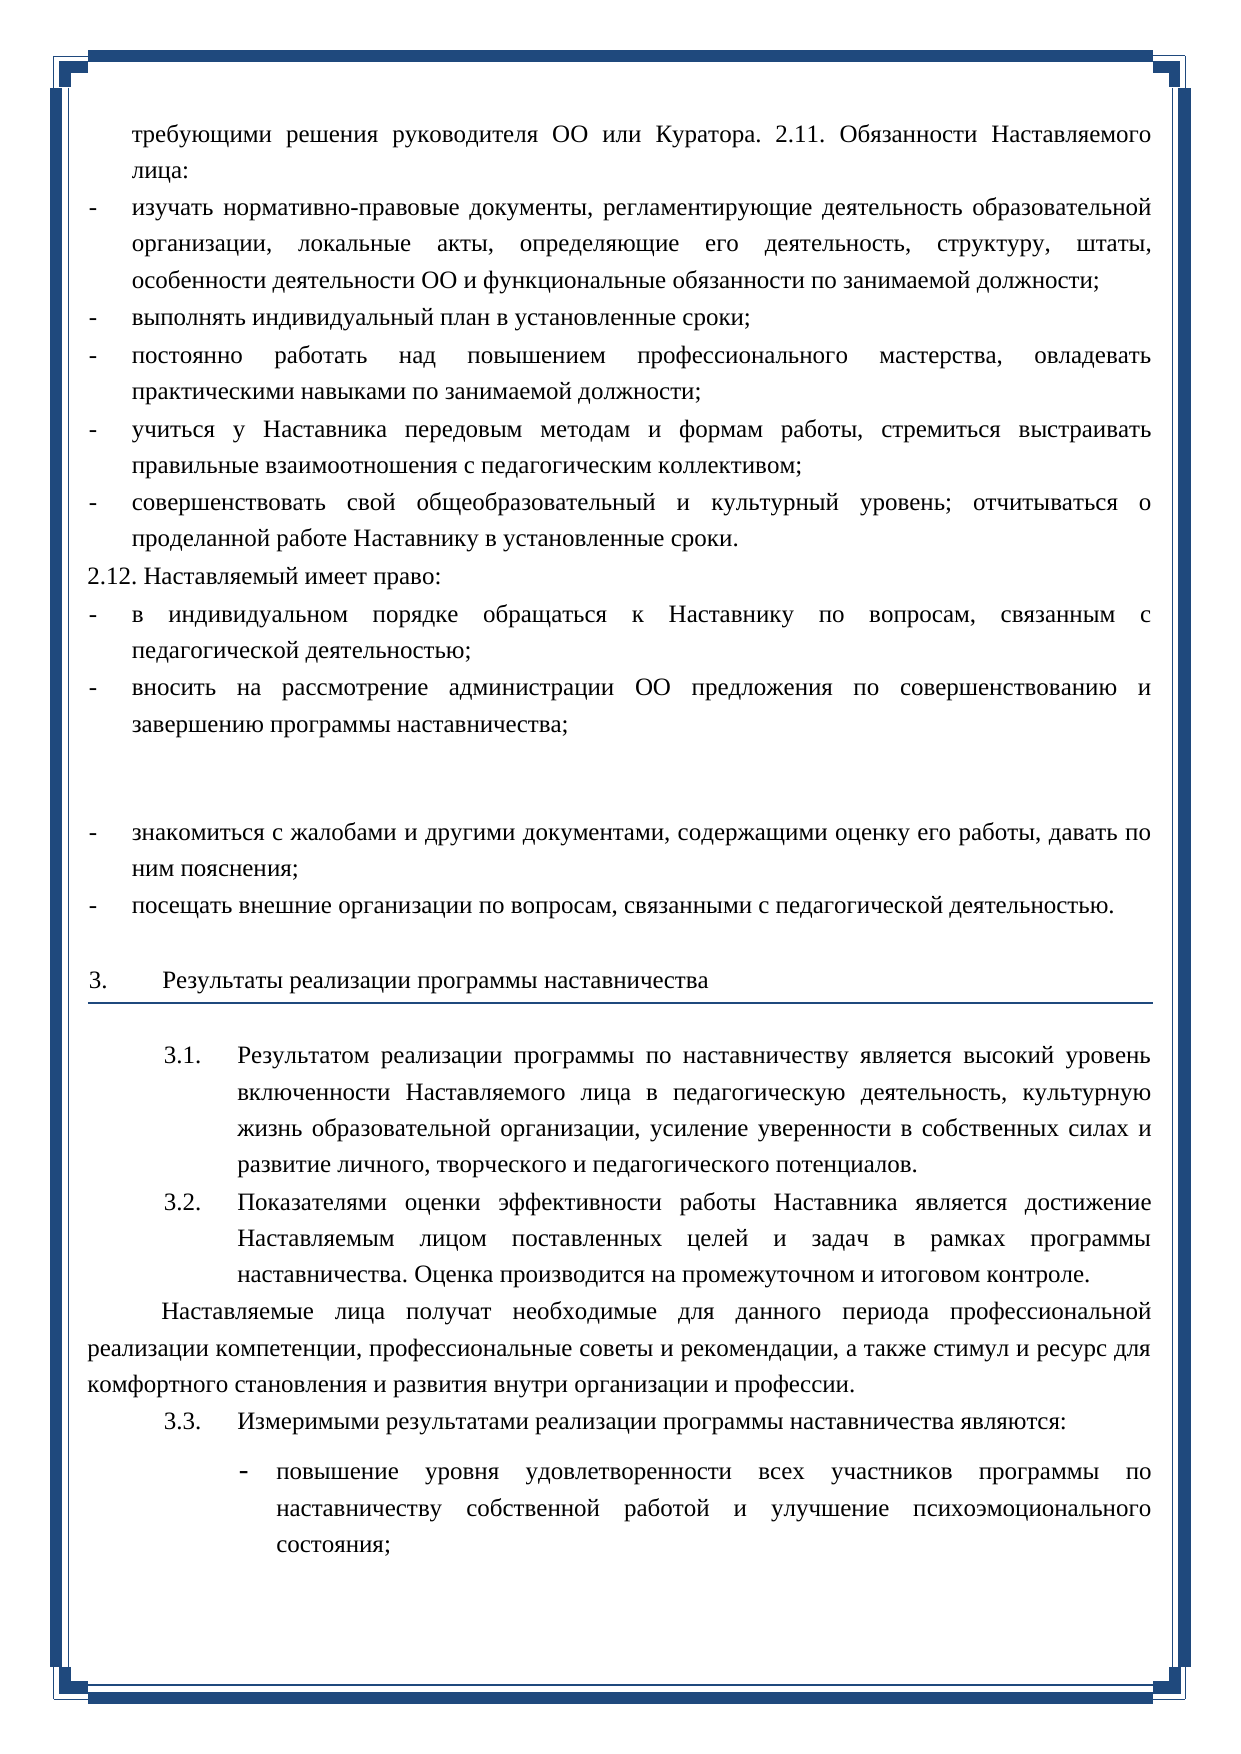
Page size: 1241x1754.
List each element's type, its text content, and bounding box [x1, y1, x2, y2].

list посещать внешние организации по вопросам, связанными с педагогической деятельностью. [88, 890, 1152, 919]
list постоянно работать над повышением профессионального мастерства, овладевать практическими навыками по занимаемой должности; [88, 340, 1152, 405]
list Результатом реализации программы по наставничеству является высокий уровень включенности Наставляемого лица в педагогическую деятельность, культурную жизнь образовательной организации, усиление уверенности в собственных силах и развитие личного, творческого и педагогического потенциалов. [163, 1041, 1152, 1178]
list знакомиться с жалобами и другими документами, содержащими оценку его работы, давать по ним пояснения; [88, 817, 1152, 881]
list Измеримыми результатами реализации программы наставничества являются: [163, 1406, 1152, 1435]
list учиться у Наставника передовым методам и формам работы, стремиться выстраивать правильные взаимоотношения с педагогическим коллективом; [88, 414, 1152, 478]
list в индивидуальном порядке обращаться к Наставнику по вопросам, связанным с педагогической деятельностью; [88, 599, 1152, 664]
list Результаты реализации программы наставничества [88, 965, 1152, 994]
text Наставляемые лица получат необходимые для данного периода профессиональной реализации компетенции, профессиональные советы и рекомендации, а также стимул и ресурс для комфортного становления и развития внутри организации и профессии. [87, 1296, 1152, 1397]
text 2.12. Наставляемый имеет право: [87, 561, 1152, 590]
list Показателями оценки эффективности работы Наставника является достижение Наставляемым лицом поставленных целей и задач в рамках программы наставничества. Оценка производится на промежуточном и итоговом контроле. [163, 1187, 1152, 1288]
list изучать нормативно-правовые документы, регламентирующие деятельность образовательной организации, локальные акты, определяющие его деятельность, структуру, штаты, особенности деятельности ОО и функциональные обязанности по занимаемой должности; [88, 192, 1152, 293]
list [88, 119, 1152, 183]
list вносить на рассмотрение администрации ОО предложения по совершенствованию и завершению программы наставничества; [88, 672, 1152, 737]
list совершенствовать свой общеобразовательный и культурный уровень; отчитываться о проделанной работе Наставнику в установленные сроки. [88, 487, 1152, 552]
list выполнять индивидуальный план в установленные сроки; [88, 302, 1152, 331]
list повышение уровня удовлетворенности всех участников программы по наставничеству собственной работой и улучшение психоэмоционального состояния; [238, 1452, 1152, 1558]
